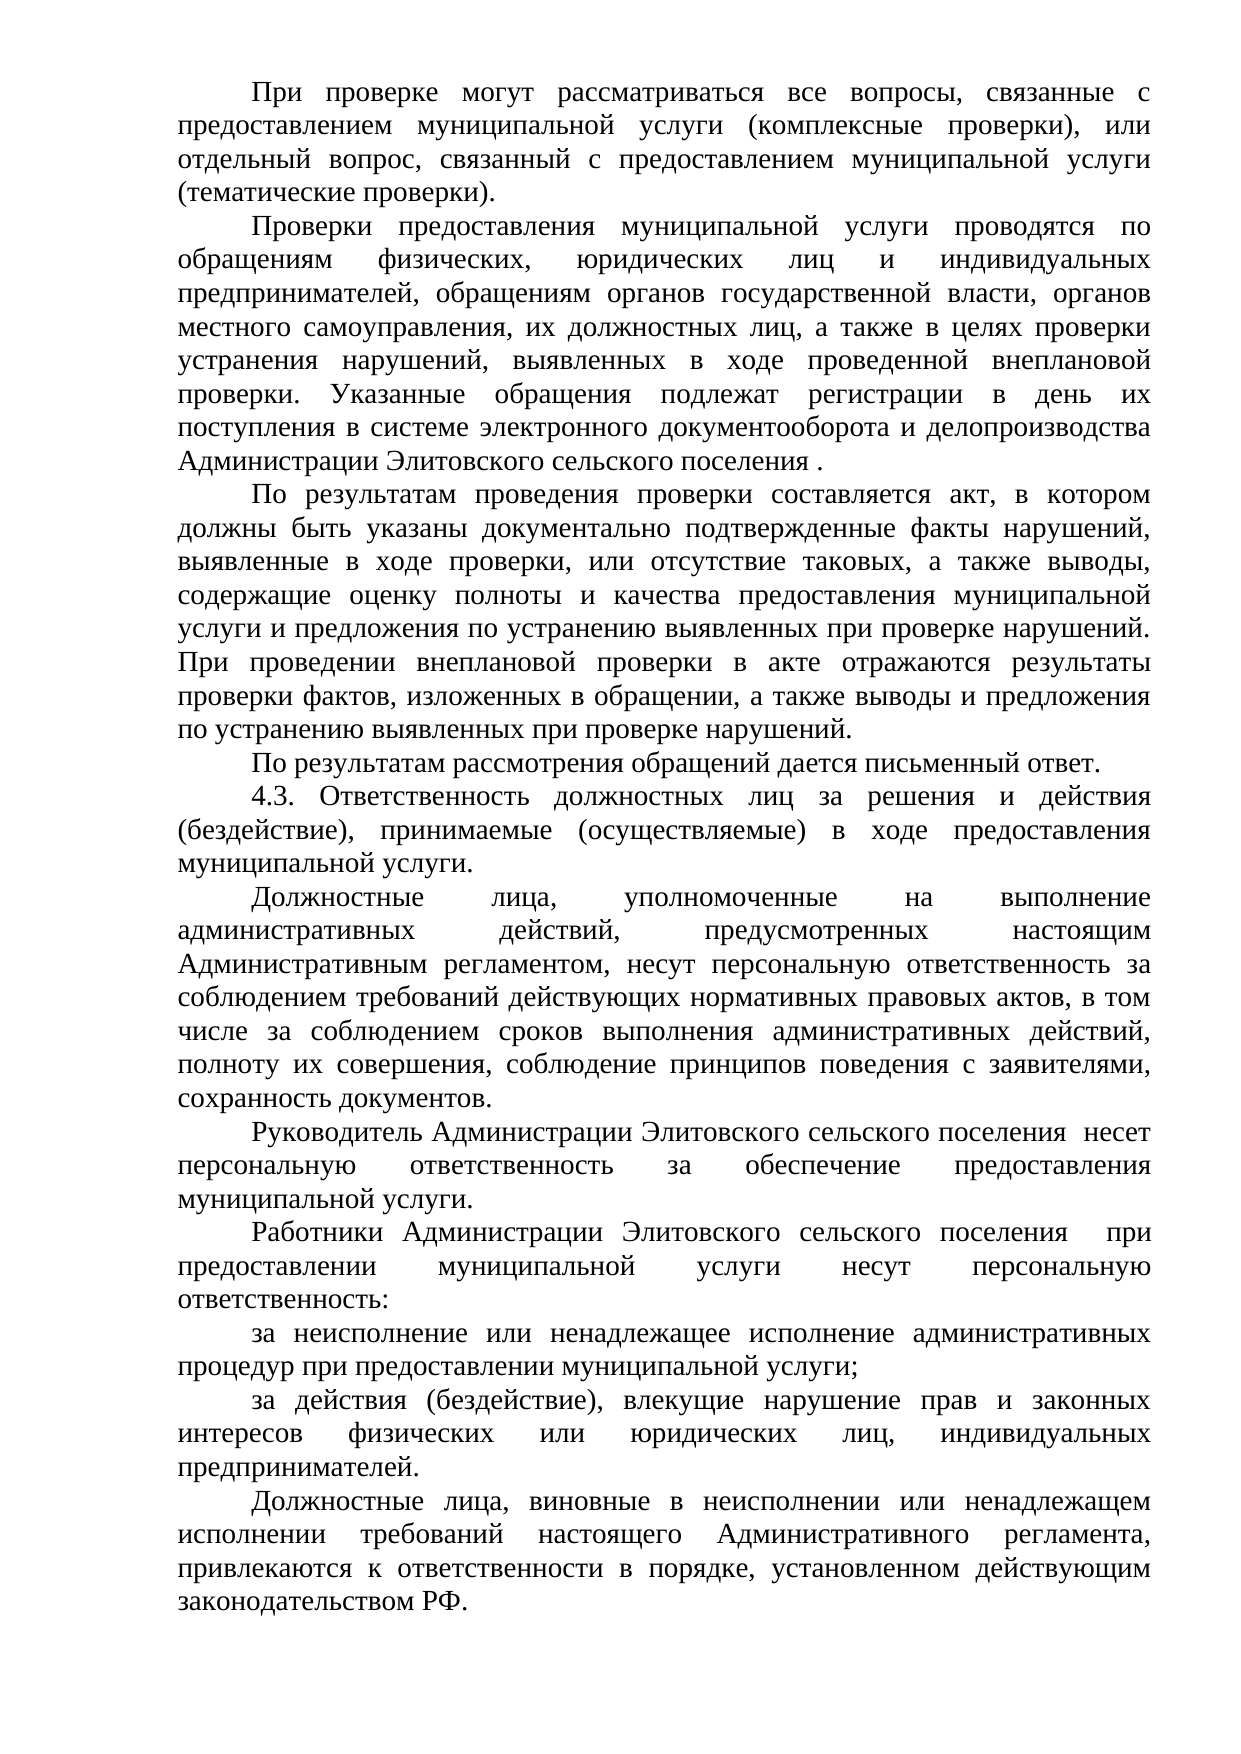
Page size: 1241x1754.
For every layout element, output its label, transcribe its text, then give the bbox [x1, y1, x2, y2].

text 4.3. Ответственность должностных лиц за решения и действия (бездействие), принимаемые (осуществляемые) в ходе предоставления муниципальной услуги. [177, 778, 1152, 879]
text При проверке могут рассматриваться все вопросы, связанные с предоставлением муниципальной услуги (комплексные проверки), или отдельный вопрос, связанный с предоставлением муниципальной услуги (тематические проверки). [177, 74, 1152, 208]
text Руководитель Администрации Элитовского сельского поселения несет персональную ответственность за обеспечение предоставления муниципальной услуги. [177, 1114, 1152, 1214]
text Должностные лица, виновные в неисполнении или ненадлежащем исполнении требований настоящего Административного регламента, привлекаются к ответственности в порядке, установленном действующим законодательством РФ. [177, 1483, 1152, 1617]
text Должностные лица, уполномоченные на выполнение административных действий, предусмотренных настоящим Административным регламентом, несут персональную ответственность за соблюдением требований действующих нормативных правовых актов, в том числе за соблюдением сроков выполнения административных действий, полноту их совершения, соблюдение принципов поведения с заявителями, сохранность документов. [177, 879, 1152, 1114]
text за неисполнение или ненадлежащее исполнение административных процедур при предоставлении муниципальной услуги; [177, 1315, 1152, 1382]
text По результатам рассмотрения обращений дается письменный ответ. [177, 745, 1152, 778]
text за действия (бездействие), влекущие нарушение прав и законных интересов физических или юридических лиц, индивидуальных предпринимателей. [177, 1382, 1152, 1483]
text По результатам проведения проверки составляется акт, в котором должны быть указаны документально подтвержденные факты нарушений, выявленные в ходе проверки, или отсутствие таковых, а также выводы, содержащие оценку полноты и качества предоставления муниципальной услуги и предложения по устранению выявленных при проверке нарушений. При проведении внеплановой проверки в акте отражаются результаты проверки фактов, изложенных в обращении, а также выводы и предложения по устранению выявленных при проверке нарушений. [177, 476, 1152, 745]
text Работники Администрации Элитовского сельского поселения при предоставлении муниципальной услуги несут персональную ответственность: [177, 1214, 1152, 1315]
text Проверки предоставления муниципальной услуги проводятся по обращениям физических, юридических лиц и индивидуальных предпринимателей, обращениям органов государственной власти, органов местного самоуправления, их должностных лиц, а также в целях проверки устранения нарушений, выявленных в ходе проведенной внеплановой проверки. Указанные обращения подлежат регистрации в день их поступления в системе электронного документооборота и делопроизводства Администрации Элитовского сельского поселения . [177, 208, 1152, 476]
